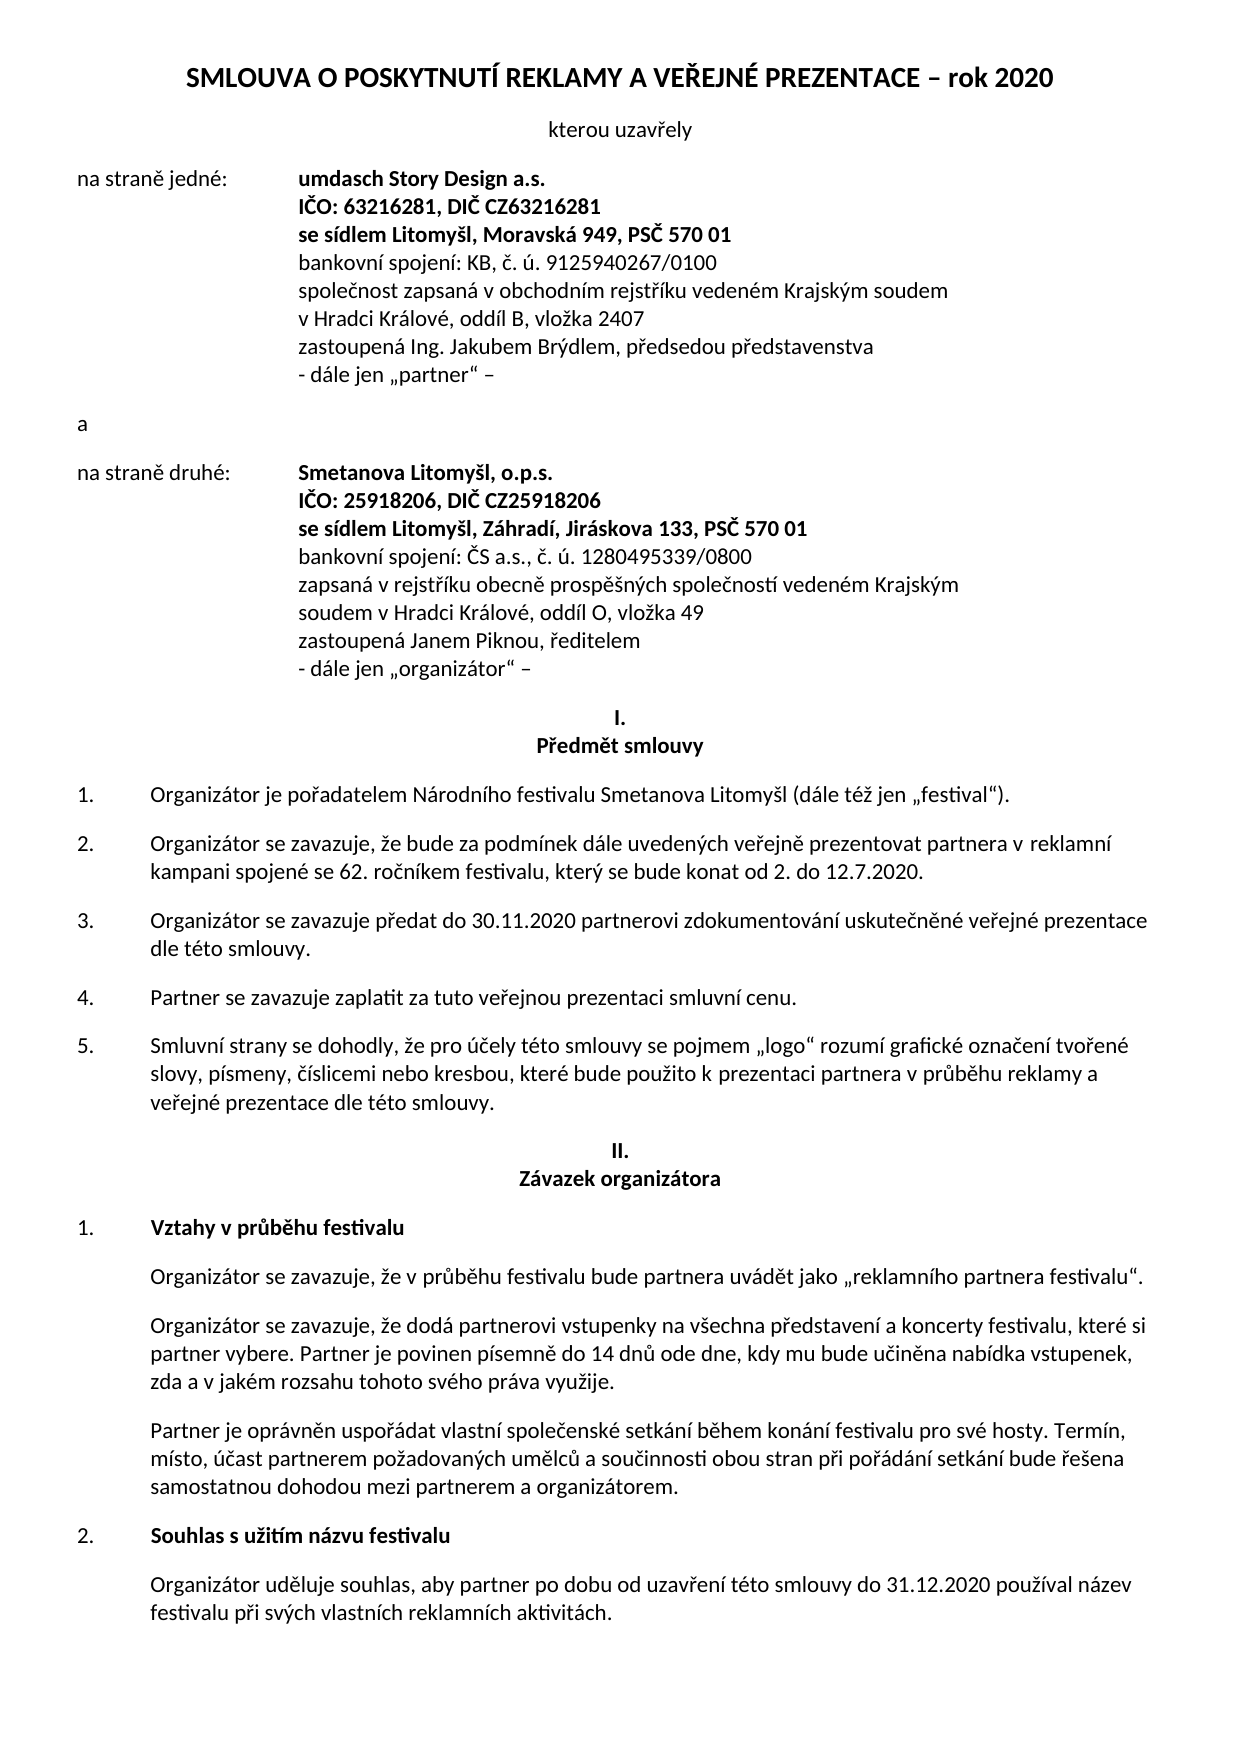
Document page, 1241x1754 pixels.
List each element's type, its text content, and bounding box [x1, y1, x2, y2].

text 2. Organizátor se zavazuje, že bude za podmínek dále uvedených veřejně prezentovat partnera v reklamní kampani spojené se 62. ročníkem festivalu, který se bude konat od 2. do 12.7.2020. [77, 829, 1163, 885]
text na straně jedné: umdasch Story Design a.s. IČO: 63216281, DIČ CZ63216281 se sídlem Litomyšl, Moravská 949, PSČ 570 01 bankovní spojení: KB, č. ú. 9125940267/0100 společnost zapsaná v obchodním rejstříku vedeném Krajským soudem v Hradci Králové, oddíl B, vložka 2407 zastoupená Ing. Jakubem Brýdlem, předsedou představenstva - dále jen „partner“ – [77, 164, 1163, 388]
text a [77, 409, 1163, 437]
text SMLOUVA O POSKYTNUTÍ REKLAMY A VEŘEJNÉ PREZENTACE – rok 2020 [77, 59, 1163, 95]
text 1. Organizátor je pořadatelem Národního festivalu Smetanova Litomyšl (dále též jen „festival“). [77, 780, 1163, 808]
text Organizátor se zavazuje, že dodá partnerovi vstupenky na všechna představení a koncerty festivalu, které si partner vybere. Partner je povinen písemně do 14 dnů ode dne, kdy mu bude učiněna nabídka vstupenek, zda a v jakém rozsahu tohoto svého práva využije. [150, 1311, 1163, 1395]
text 1. Vztahy v průběhu festivalu [77, 1213, 1163, 1241]
text 2. Souhlas s užitím názvu festivalu [77, 1521, 1163, 1549]
text 3. Organizátor se zavazuje předat do 30.11.2020 partnerovi zdokumentování uskutečněné veřejné prezentace dle této smlouvy. [77, 906, 1163, 962]
text Organizátor uděluje souhlas, aby partner po dobu od uzavření této smlouvy do 31.12.2020 používal název festivalu při svých vlastních reklamních aktivitách. [150, 1570, 1163, 1626]
text I. Předmět smlouvy [77, 703, 1163, 759]
text II. Závazek organizátora [77, 1136, 1163, 1192]
text Organizátor se zavazuje, že v průběhu festivalu bude partnera uvádět jako „reklamního partnera festivalu“. [150, 1262, 1163, 1290]
text 5. Smluvní strany se dohodly, že pro účely této smlouvy se pojmem „logo“ rozumí grafické označení tvořené slovy, písmeny, číslicemi nebo kresbou, které bude použito k prezentaci partnera v průběhu reklamy a veřejné prezentace dle této smlouvy. [77, 1032, 1163, 1116]
text na straně druhé: Smetanova Litomyšl, o.p.s. IČO: 25918206, DIČ CZ25918206 se sídlem Litomyšl, Záhradí, Jiráskova 133, PSČ 570 01 bankovní spojení: ČS a.s., č. ú. 1280495339/0800 zapsaná v rejstříku obecně prospěšných společností vedeném Krajským soudem v Hradci Králové, oddíl O, vložka 49 zastoupená Janem Piknou, ředitelem - dále jen „organizátor“ – [77, 458, 1163, 682]
text 4. Partner se zavazuje zaplatit za tuto veřejnou prezentaci smluvní cenu. [77, 983, 1163, 1011]
text kterou uzavřely [77, 116, 1163, 143]
text Partner je oprávněn uspořádat vlastní společenské setkání během konání festivalu pro své hosty. Termín, místo, účast partnerem požadovaných umělců a součinnosti obou stran při pořádání setkání bude řešena samostatnou dohodou mezi partnerem a organizátorem. [150, 1416, 1163, 1500]
